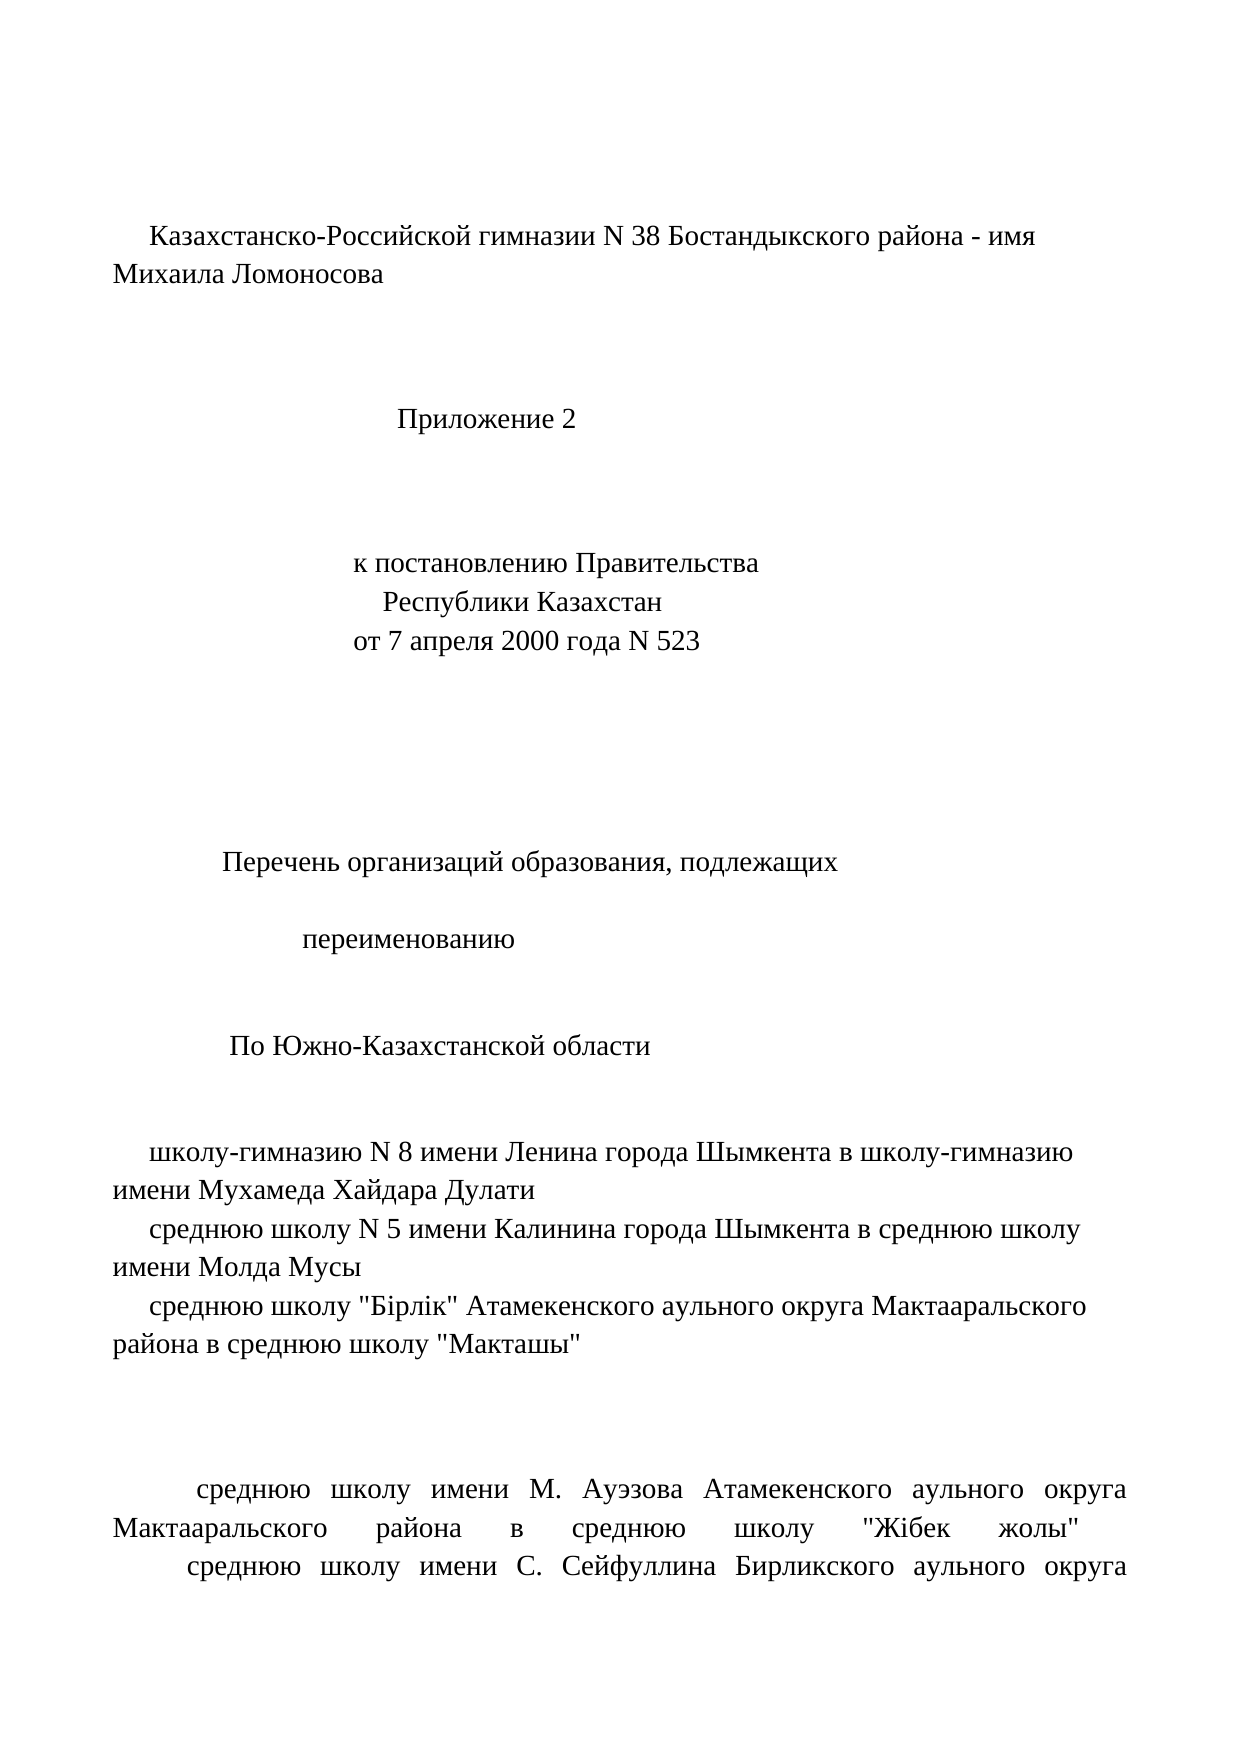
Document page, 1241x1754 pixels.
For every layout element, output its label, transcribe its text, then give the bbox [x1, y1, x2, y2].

text к постановлению Правительства [112, 546, 1128, 579]
text Республики Казахстан [112, 584, 1128, 618]
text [112, 1433, 1128, 1582]
text Перечень организаций образования, подлежащих [112, 767, 1128, 878]
text Приложение 2 [112, 401, 1128, 434]
text Казахстанско-Российской гимназии N 38 Бостандыкского района - имя [112, 218, 1128, 251]
text переименованию [112, 921, 1128, 955]
text среднюю школу "Бiрлiк" Атамекенского аульного округа Мактааральского [112, 1288, 1128, 1321]
text от 7 апреля 2000 года N 523 [112, 623, 1128, 656]
text района в среднюю школу "Макташы" [112, 1326, 1128, 1360]
text По Южно-Казахстанской области [112, 1028, 1128, 1061]
text Михаила Ломоносова [112, 256, 1128, 290]
text имени Мухамеда Хайдара Дулати [112, 1172, 1128, 1206]
text школу-гимназию N 8 имени Ленина города Шымкента в школу-гимназию [112, 1134, 1128, 1167]
text среднюю школу N 5 имени Калинина города Шымкента в среднюю школу [112, 1211, 1128, 1244]
text имени Молда Мусы [112, 1249, 1128, 1283]
